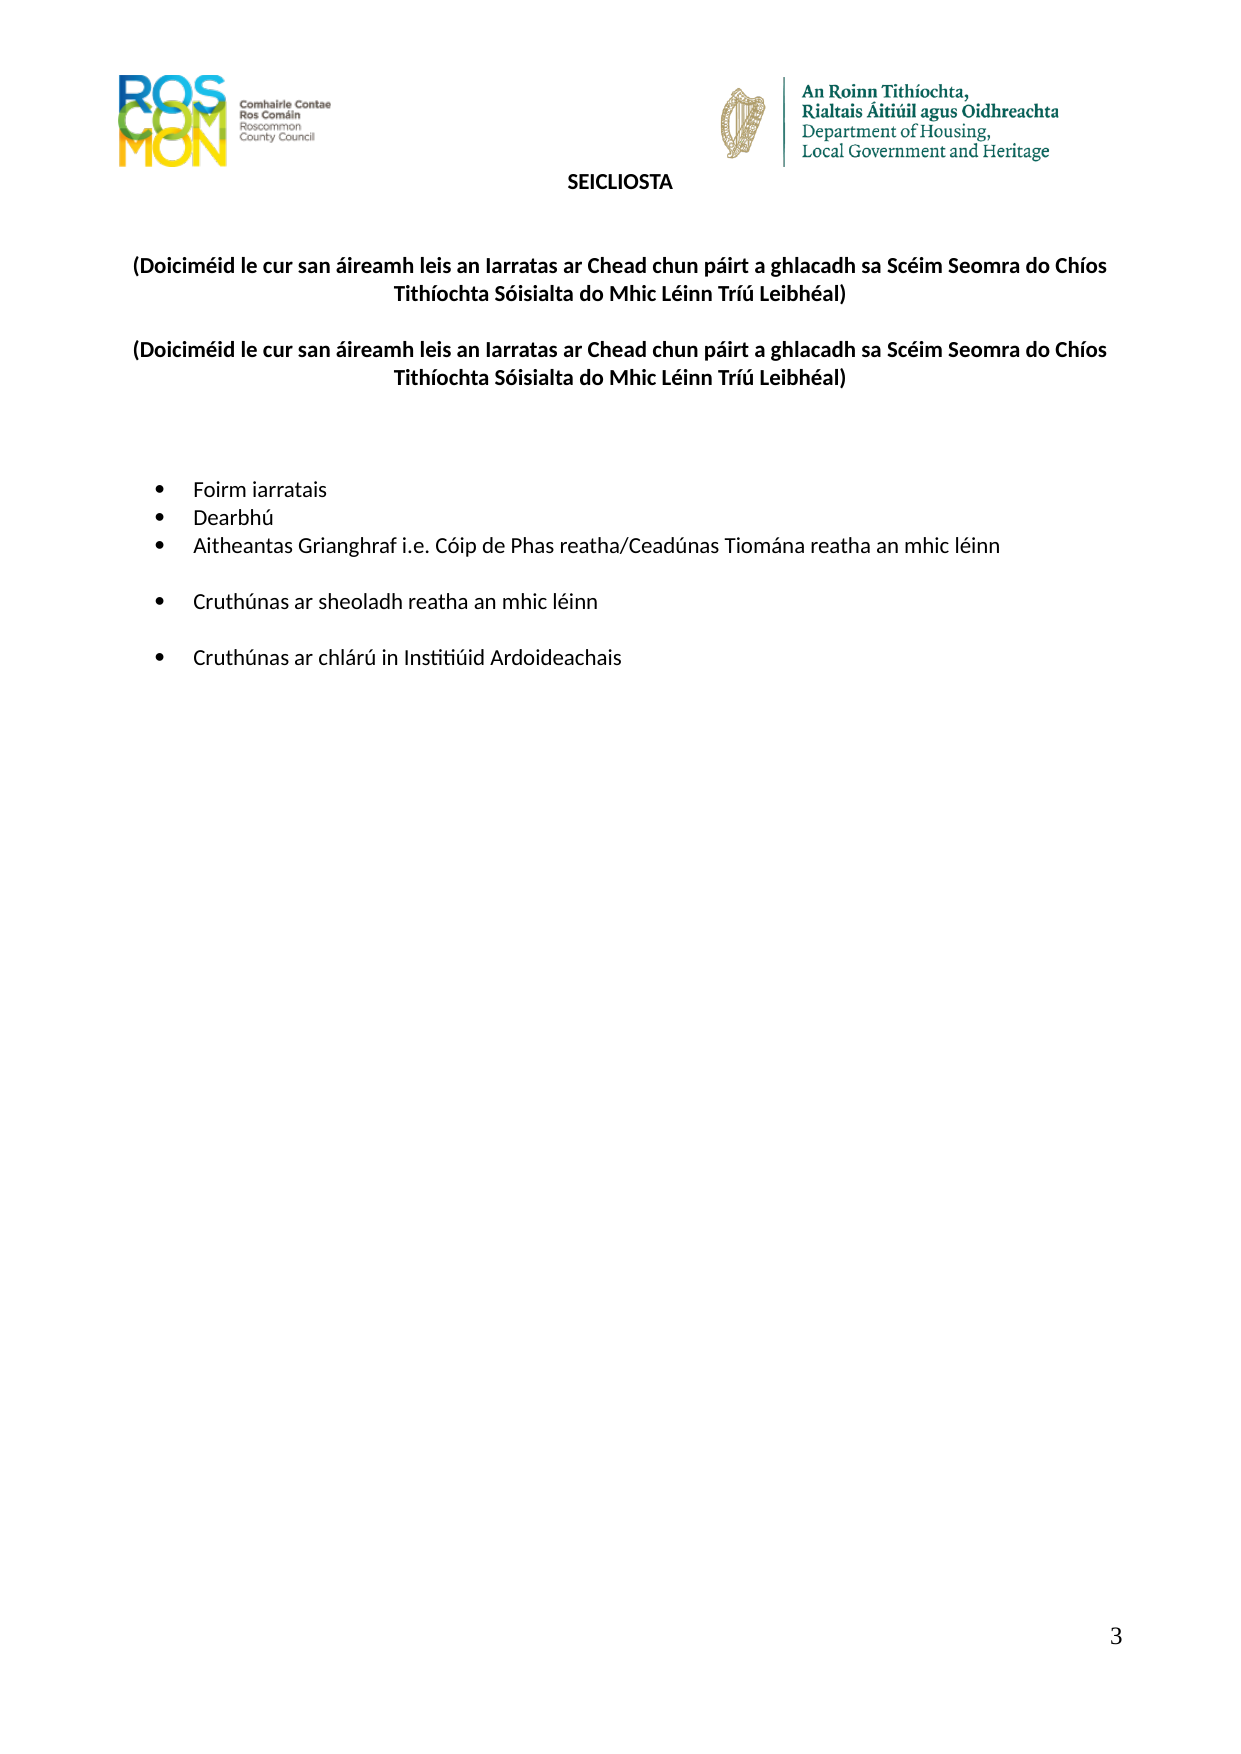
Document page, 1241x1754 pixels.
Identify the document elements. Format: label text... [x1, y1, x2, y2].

list Foirm iarratais [156, 475, 1122, 503]
list Aitheantas Grianghraf i.e. Cóip de Phas reatha/Ceadúnas Tiomána reatha an mhic léinn [156, 531, 1122, 559]
list Cruthúnas ar chlárú in Institiúid Ardoideachais [156, 643, 1122, 671]
text (Doiciméid le cur san áireamh leis an Iarratas ar Chead chun páirt a ghlacadh sa Scéim Seomra do Chíos Tithíochta Sóisialta do Mhic Léinn Tríú Leibhéal) [118, 335, 1122, 391]
list Cruthúnas ar sheoladh reatha an mhic léinn [156, 587, 1122, 615]
picture [118, 75, 331, 167]
text (Doiciméid le cur san áireamh leis an Iarratas ar Chead chun páirt a ghlacadh sa Scéim Seomra do Chíos Tithíochta Sóisialta do Mhic Léinn Tríú Leibhéal) [118, 251, 1122, 307]
list Dearbhú [156, 503, 1122, 531]
picture [720, 77, 1059, 167]
text SEICLIOSTA [118, 167, 1122, 195]
